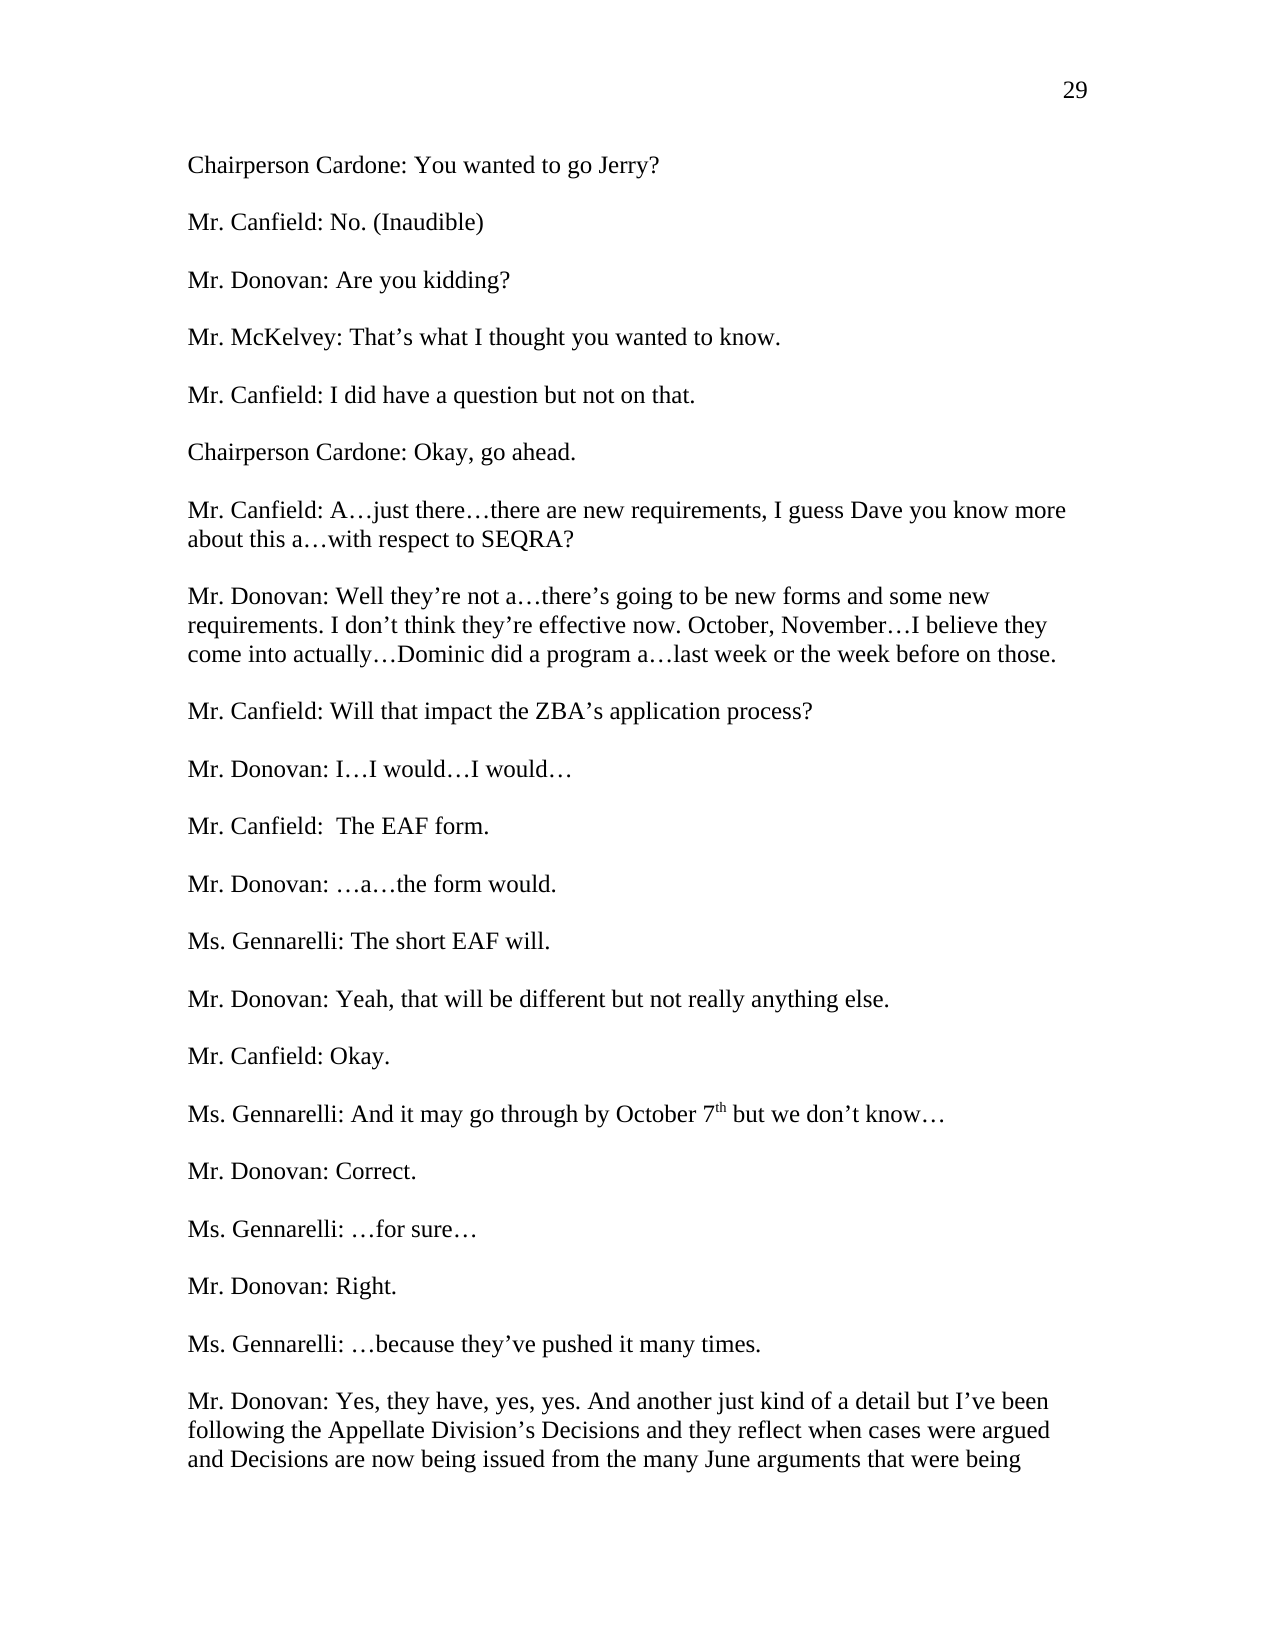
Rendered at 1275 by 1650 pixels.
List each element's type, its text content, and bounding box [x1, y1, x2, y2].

text Mr. Canfield: Okay. [187, 1041, 1087, 1070]
text Mr. Donovan: …a…the form would. [187, 869, 1087, 897]
text Chairperson Cardone: You wanted to go Jerry? [187, 150, 1087, 179]
text Mr. Canfield: I did have a question but not on that. [187, 380, 1087, 409]
text Mr. Donovan: Are you kidding? [187, 265, 1087, 294]
text Chairperson Cardone: Okay, go ahead. [187, 437, 1087, 466]
text Ms. Gennarelli: …for sure… [187, 1214, 1087, 1242]
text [187, 1386, 1087, 1472]
text Mr. Donovan: Right. [187, 1271, 1087, 1300]
text Mr. Donovan: Well they’re not a…there’s going to be new forms and some new requirements. I don’t think they’re effective now. October, November…I believe they come into actually…Dominic did a program a…last week or the week before on those. [187, 581, 1087, 667]
text Ms. Gennarelli: And it may go through by October 7th but we don’t know… [187, 1099, 1087, 1127]
text Mr. Donovan: Correct. [187, 1156, 1087, 1185]
text Mr. Canfield: A…just there…there are new requirements, I guess Dave you know more about this a…with respect to SEQRA? [187, 495, 1087, 552]
text Mr. McKelvey: That’s what I thought you wanted to know. [187, 322, 1087, 351]
text Mr. Canfield: No. (Inaudible) [187, 207, 1087, 236]
text Mr. Donovan: I…I would…I would… [187, 754, 1087, 782]
text Mr. Canfield: Will that impact the ZBA’s application process? [187, 696, 1087, 725]
text Mr. Donovan: Yeah, that will be different but not really anything else. [187, 984, 1087, 1012]
text Ms. Gennarelli: The short EAF will. [187, 926, 1087, 955]
text Ms. Gennarelli: …because they’ve pushed it many times. [187, 1329, 1087, 1357]
text Mr. Canfield: The EAF form. [187, 811, 1087, 840]
